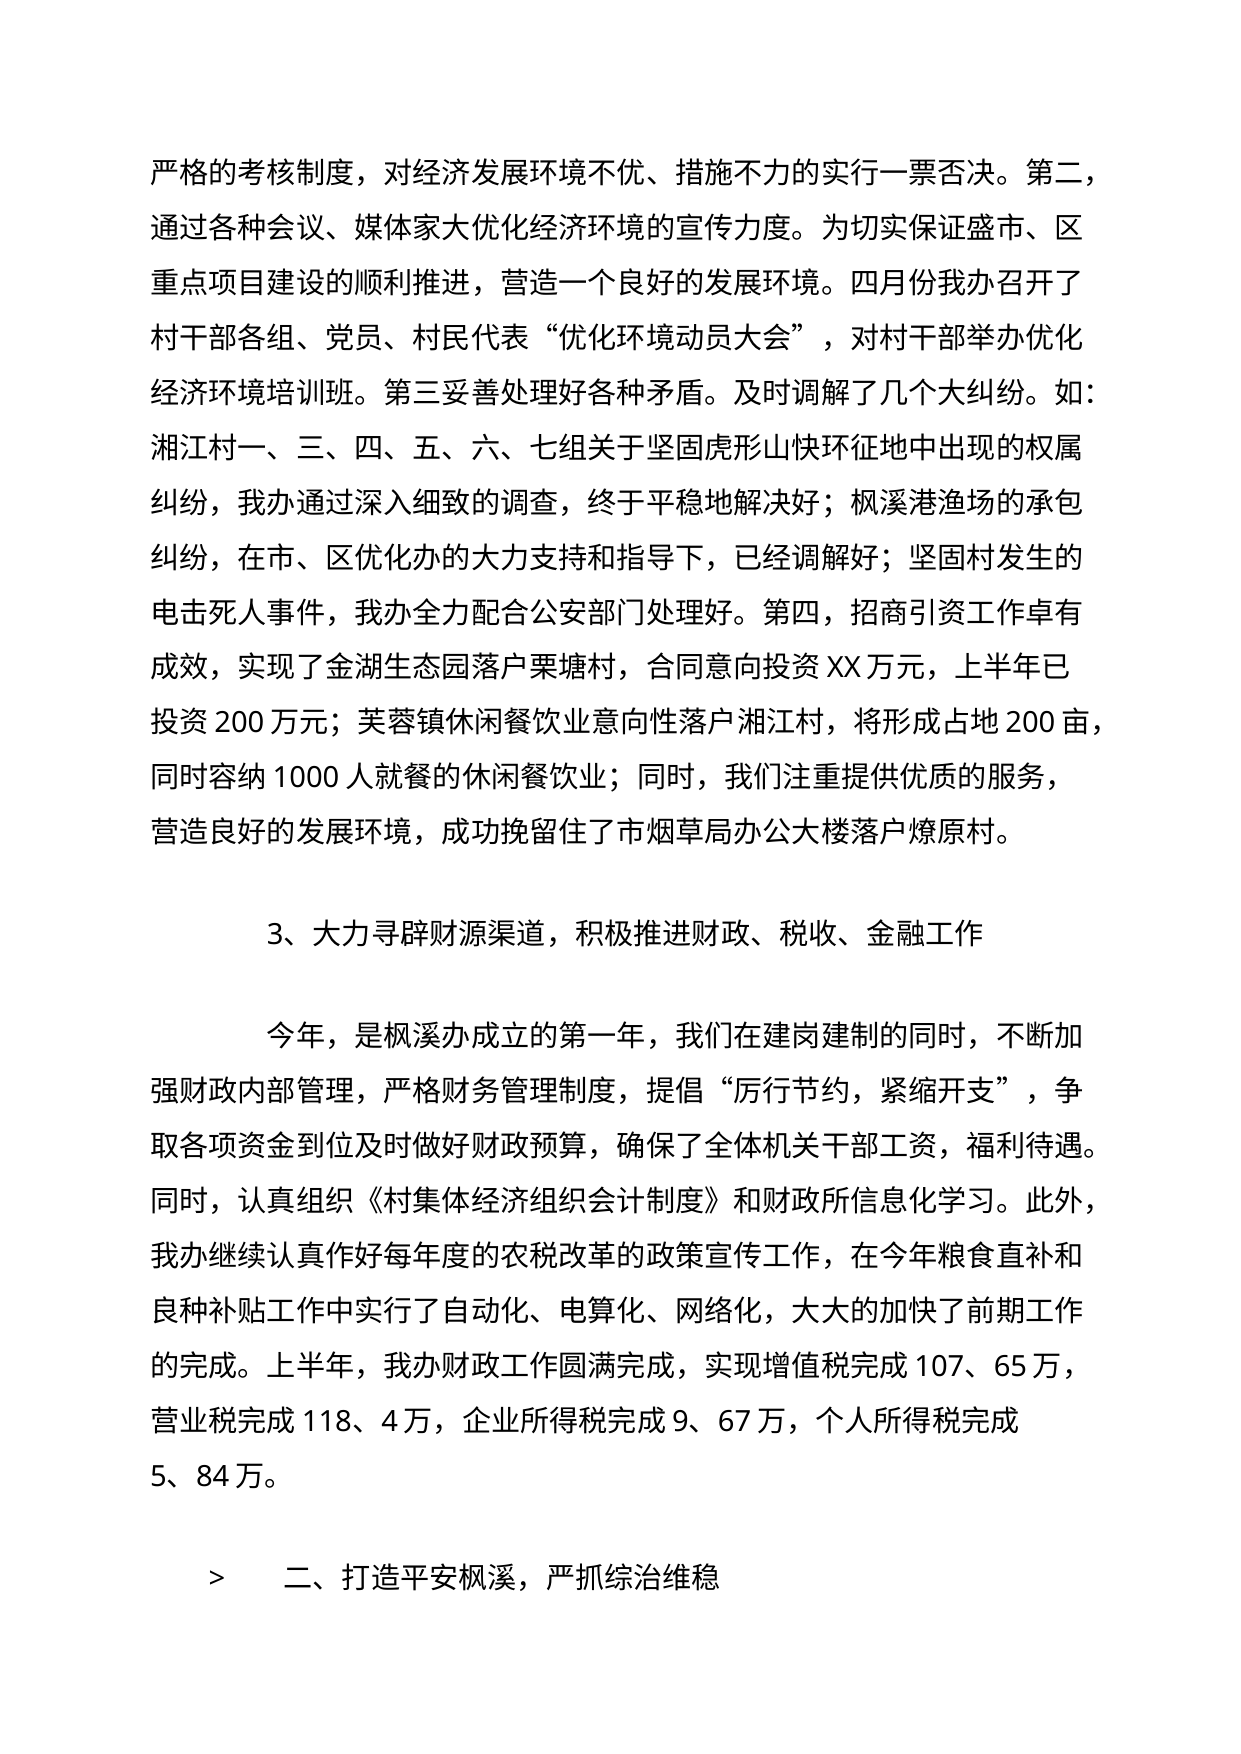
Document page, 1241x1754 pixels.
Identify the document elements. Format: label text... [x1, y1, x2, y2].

text 3、大力寻辟财源渠道，积极推进财政、税收、金融工作 [150, 911, 1090, 953]
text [150, 150, 1090, 851]
text > 二、打造平安枫溪，严抓综治维稳 [150, 1554, 1090, 1597]
text 今年，是枫溪办成立的第一年，我们在建岗建制的同时，不断加强财政内部管理，严格财务管理制度，提倡“厉行节约，紧缩开支”，争取各项资金到位及时做好财政预算，确保了全体机关干部工资，福利待遇。同时，认真组织《村集体经济组织会计制度》和财政所信息化学习。此外，我办继续认真作好每年度的农税改革的政策宣传工作，在今年粮食直补和良种补贴工作中实行了自动化、电算化、网络化，大大的加快了前期工作的完成。上半年，我办财政工作圆满完成，实现增值税完成107、65万，营业税完成118、4万，企业所得税完成9、67万，个人所得税完成5、84万。 [150, 1013, 1090, 1494]
